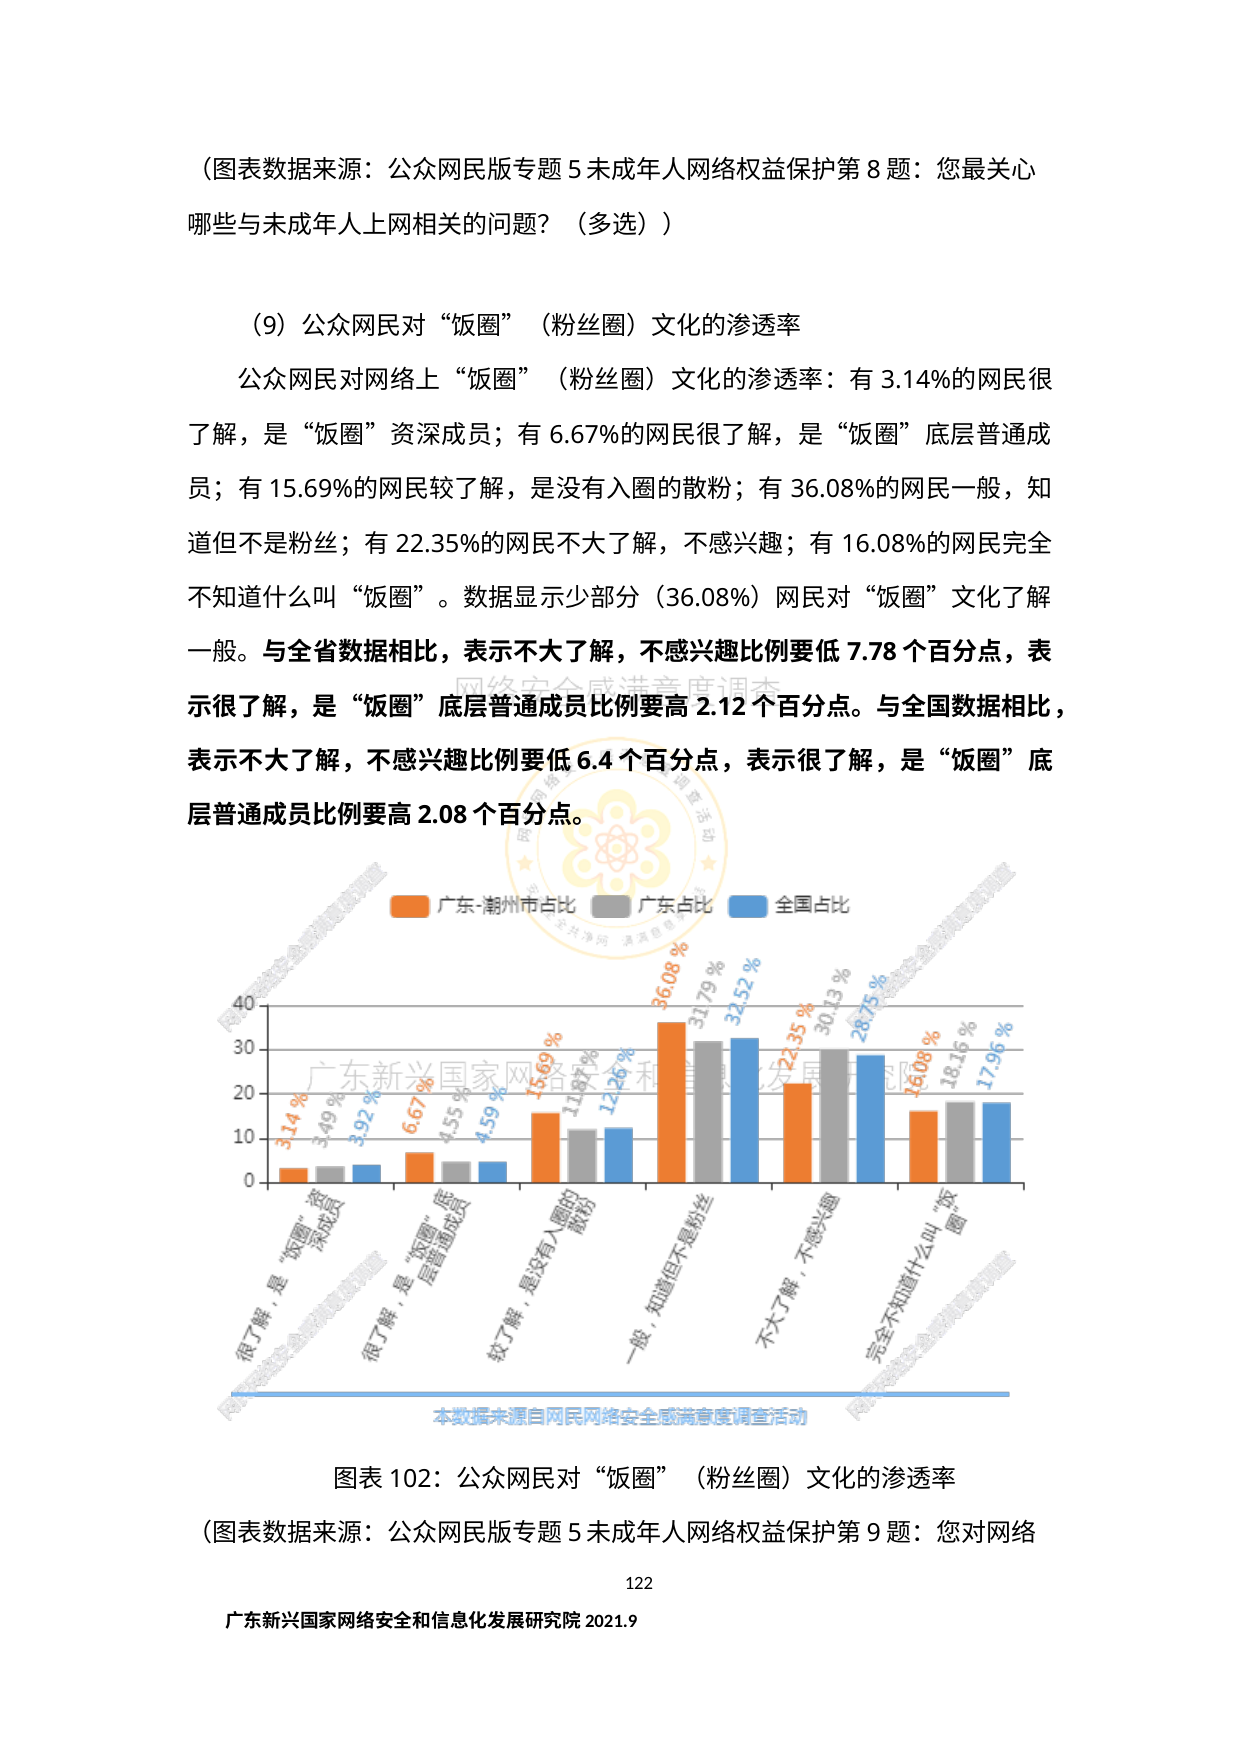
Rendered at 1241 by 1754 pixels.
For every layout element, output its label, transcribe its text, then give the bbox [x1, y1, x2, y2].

text 图表102：公众网民对“饭圈”（粉丝圈）文化的渗透率 [187, 1458, 1053, 1494]
text （9）公众网民对“饭圈”（粉丝圈）文化的渗透率 [187, 306, 1053, 342]
text （图表数据来源：公众网民版专题5未成年人网络权益保护第8题：您最关心哪些与未成年人上网相关的问题？（多选）） [187, 150, 1053, 241]
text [187, 1513, 1053, 1549]
text 公众网民对网络上“饭圈”（粉丝圈）文化的渗透率：有3.14%的网民很了解，是“饭圈”资深成员；有6.67%的网民很了解，是“饭圈”底层普通成员；有15.69%的网民较了解，是没有入圈的散粉；有36.08%的网民一般，知道但不是粉丝；有22.35%的网民不大了解，不感兴趣；有16.08%的网民完全不知道什么叫“饭圈”。数据显示少部分（36.08%）网民对“饭圈”文化了解一般。与全省数据相比，表示不大了解，不感兴趣比例要低7.78个百分点，表示很了解，是“饭圈”底层普通成员比例要高2.12个百分点。与全国数据相比，表示不大了解，不感兴趣比例要低6.4个百分点，表示很了解，是“饭圈”底层普通成员比例要高2.08个百分点。 [187, 360, 1053, 831]
picture [202, 849, 1039, 1444]
